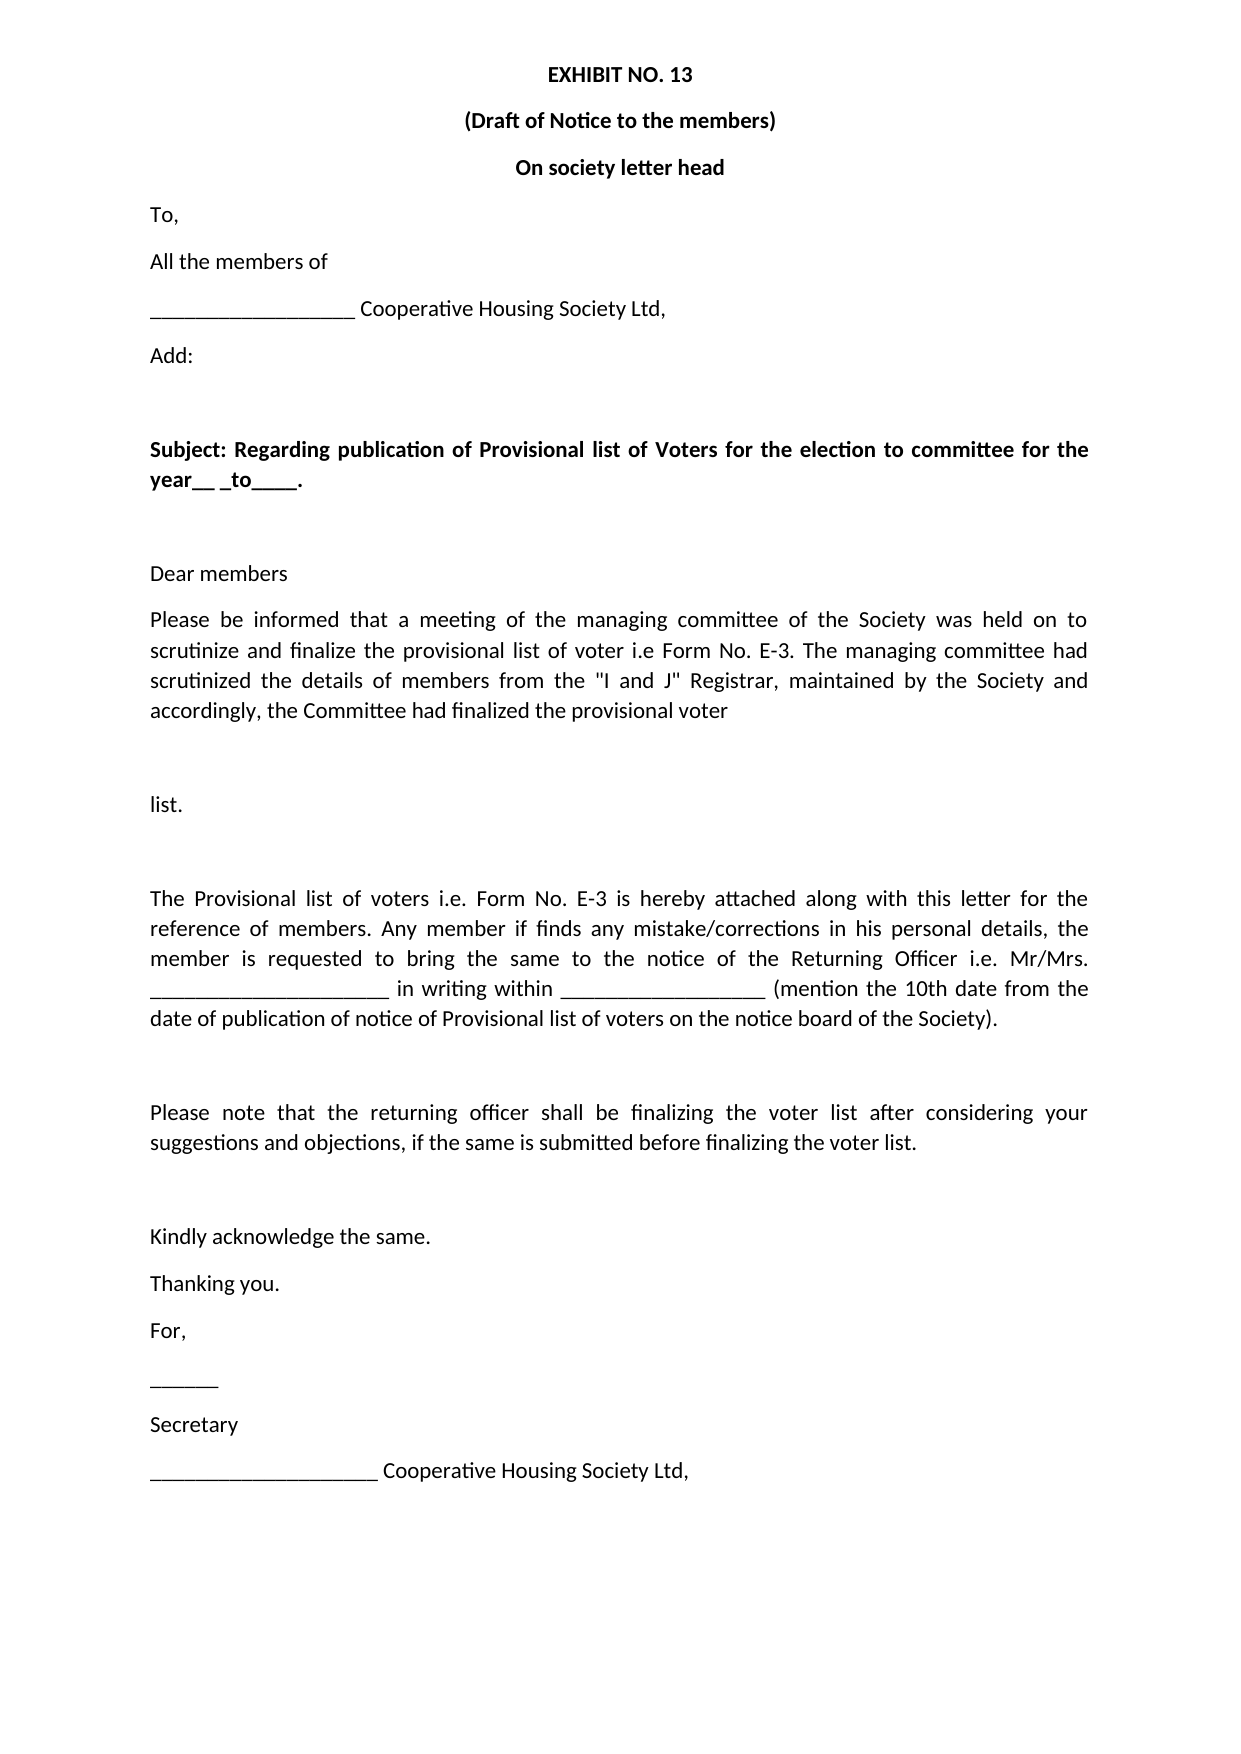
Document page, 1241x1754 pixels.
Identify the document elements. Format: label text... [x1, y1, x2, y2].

text The Provisional list of voters i.e. Form No. E-3 is hereby attached along with this letter for the reference of members. Any member if finds any mistake/corrections in his personal details, the member is requested to bring the same to the notice of the Returning Officer i.e. Mr/Mrs. _____________________ in writing within __________________ (mention the 10th date from the date of publication of notice of Provisional list of voters on the notice board of the Society). [150, 884, 1090, 1032]
text Add: [150, 341, 1090, 369]
text Please be informed that a meeting of the managing committee of the Society was held on to scrutinize and finalize the provisional list of voter i.e Form No. E-3. The managing committee had scrutinized the details of members from the "I and J" Registrar, maintained by the Society and accordingly, the Committee had finalized the provisional voter [150, 606, 1090, 724]
text To, [150, 200, 1090, 228]
text __________________ Cooperative Housing Society Ltd, [150, 294, 1090, 322]
text All the members of [150, 247, 1090, 275]
text ______ [150, 1363, 1090, 1391]
text For, [150, 1316, 1090, 1344]
text list. [150, 790, 1090, 818]
text Thanking you. [150, 1269, 1090, 1297]
text Subject: Regarding publication of Provisional list of Voters for the election to committee for the year__ _to____. [150, 435, 1090, 493]
text ____________________ Cooperative Housing Society Ltd, [150, 1457, 1090, 1484]
text (Draft of Notice to the members) [150, 107, 1090, 134]
text Please note that the returning officer shall be finalizing the voter list after considering your suggestions and objections, if the same is submitted before finalizing the voter list. [150, 1098, 1090, 1156]
text Dear members [150, 559, 1090, 587]
text Secretary [150, 1410, 1090, 1438]
text On society letter head [150, 153, 1090, 181]
text EXHIBIT NO. 13 [150, 60, 1090, 88]
text Kindly acknowledge the same. [150, 1222, 1090, 1250]
